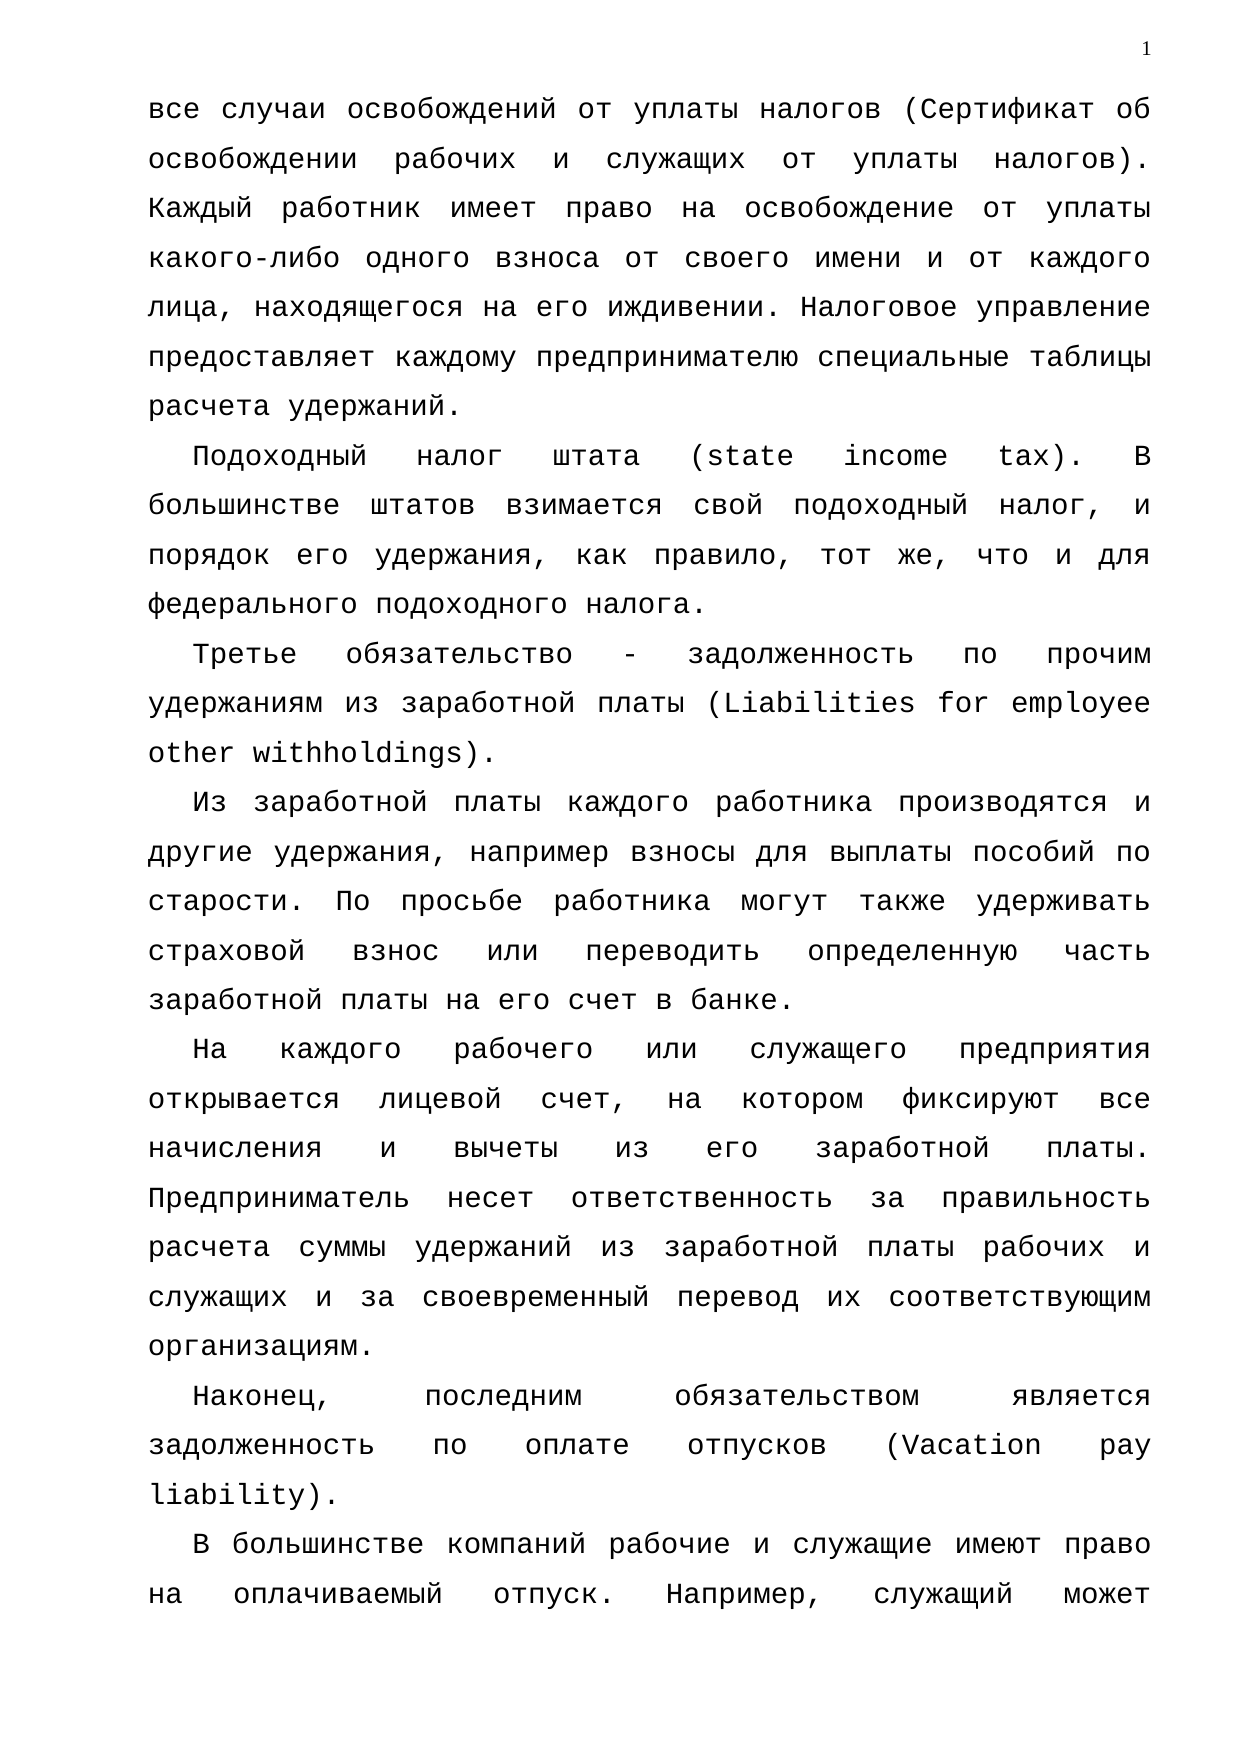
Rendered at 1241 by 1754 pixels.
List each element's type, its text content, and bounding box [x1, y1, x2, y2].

text Из заработной платы каждого работника производятся и другие удержания, например взносы для выплаты пособий по старости. По просьбе работника могут также удерживать страховой взнос или переводить определенную часть заработной платы на его счет в банке. [148, 787, 1152, 1018]
text Третье обязательство - задолженность по прочим удержаниям из заработной платы (Liabilities for employee other withholdings). [148, 639, 1152, 771]
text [148, 1529, 1152, 1612]
text Наконец, последним обязательством является задолженность по оплате отпусков (Vacation pay liability). [148, 1381, 1152, 1513]
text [148, 94, 1152, 424]
text На каждого рабочего или служащего предприятия открывается лицевой счет, на котором фиксируют все начисления и вычеты из его заработной платы. Предприниматель несет ответственность за правильность расчета суммы удержаний из заработной платы рабочих и служащих и за своевременный перевод их соответствующим организациям. [148, 1034, 1152, 1364]
text Подоходный налог штата (state income tax). В большинстве штатов взимается свой подоходный налог, и порядок его удержания, как правило, тот же, что и для федерального подоходного налога. [148, 441, 1152, 622]
